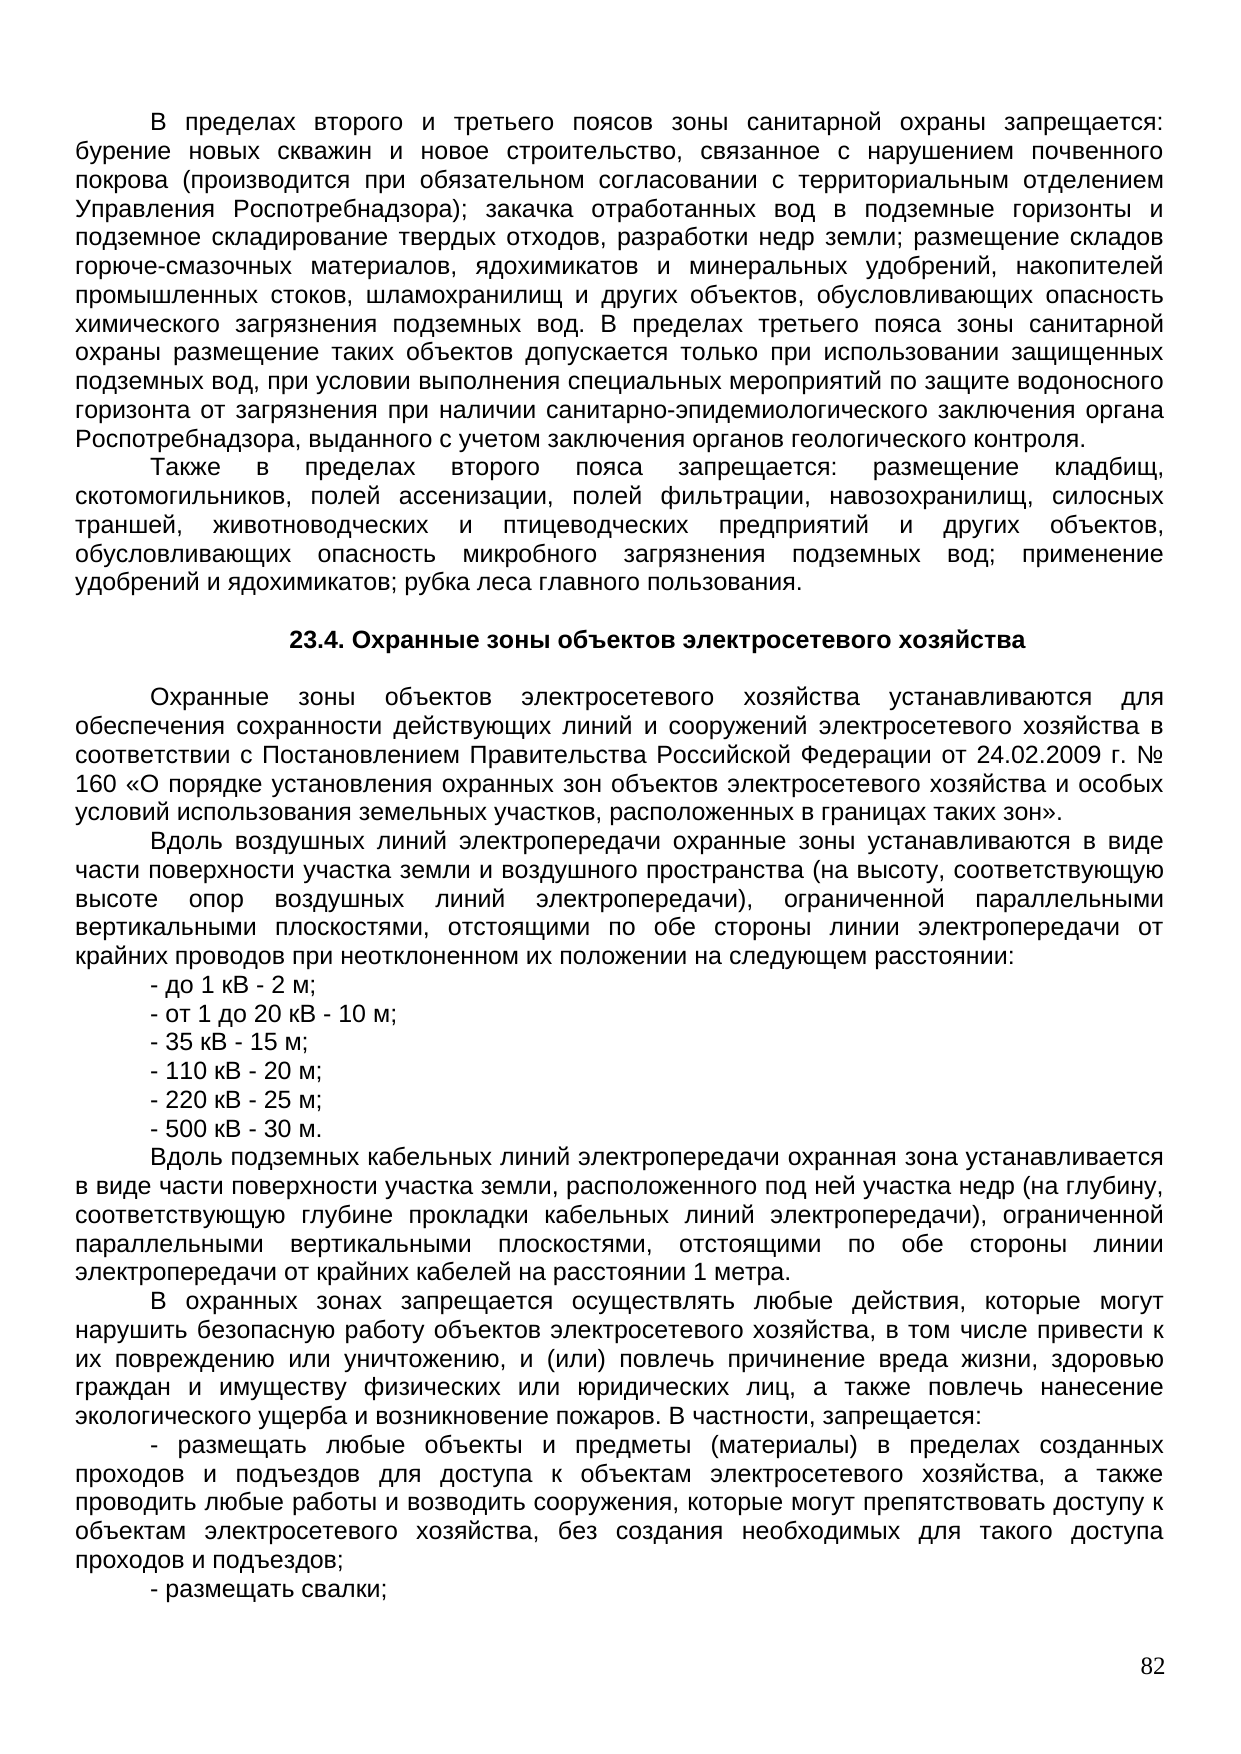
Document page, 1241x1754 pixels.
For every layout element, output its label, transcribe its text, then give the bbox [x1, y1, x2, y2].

text - до 1 кВ - ; [75, 970, 1165, 998]
text - размещать любые объекты и предметы (материалы) в пределах созданных проходов и подъездов для доступа к объектам электросетевого хозяйства, а также проводить любые работы и возводить сооружения, которые могут препятствовать доступу к объектам электросетевого хозяйства, без создания необходимых для такого доступа проходов и подъездов; [75, 1430, 1165, 1573]
text - 35 кВ - ; [75, 1027, 1165, 1056]
text Также в пределах второго пояса запрещается: размещение кладбищ, скотомогильников, полей ассенизации, полей фильтрации, навозохранилищ, силосных траншей, животноводческих и птицеводческих предприятий и других объектов, обусловливающих опасность микробного загрязнения подземных вод; применение удобрений и ядохимикатов; рубка леса главного пользования. [75, 452, 1165, 596]
text Вдоль подземных кабельных линий электропередачи охранная зона устанавливается в виде части поверхности участка земли, расположенного под ней участка недр (на глубину, соответствующую глубине прокладки кабельных линий электропередачи), ограниченной параллельными вертикальными плоскостями, отстоящими по обе стороны линии электропередачи от крайних кабелей на расстоянии . [75, 1142, 1165, 1286]
text - от 1 до 20 кВ - ; [75, 998, 1165, 1027]
text - 110 кВ - ; [75, 1056, 1165, 1085]
text В пределах второго и третьего поясов зоны санитарной охраны запрещается: бурение новых скважин и новое строительство, связанное с нарушением почвенного покрова (производится при обязательном согласовании с территориальным отделением Управления Роспотребнадзора); закачка отработанных вод в подземные горизонты и подземное складирование твердых отходов, разработки недр земли; размещение складов горюче-смазочных материалов, ядохимикатов и минеральных удобрений, накопителей промышленных стоков, шламохранилищ и других объектов, обусловливающих опасность химического загрязнения подземных вод. В пределах третьего пояса зоны санитарной охраны размещение таких объектов допускается только при использовании защищенных подземных вод, при условии выполнения специальных мероприятий по защите водоносного горизонта от загрязнения при наличии санитарно-эпидемиологического заключения органа Роспотребнадзора, выданного с учетом заключения органов геологического контроля. [75, 107, 1165, 452]
text - размещать свалки; [75, 1573, 1165, 1602]
text - 500 кВ - . [75, 1113, 1165, 1142]
text Вдоль воздушных линий электропередачи охранные зоны устанавливаются в виде части поверхности участка земли и воздушного пространства (на высоту, соответствующую высоте опор воздушных линий электропередачи), ограниченной параллельными вертикальными плоскостями, отстоящими по обе стороны линии электропередачи от крайних проводов при неотклоненном их положении на следующем расстоянии: [75, 826, 1165, 970]
text Охранные зоны объектов электросетевого хозяйства устанавливаются для обеспечения сохранности действующих линий и сооружений электросетевого хозяйства в соответствии с Постановлением Правительства Российской Федерации от 24.02.2009 г. № 160 «О порядке установления охранных зон объектов электросетевого хозяйства и особых условий использования земельных участков, расположенных в границах таких зон». [75, 682, 1165, 826]
text - 220 кВ - ; [75, 1085, 1165, 1113]
text В охранных зонах запрещается осуществлять любые действия, которые могут нарушить безопасную работу объектов электросетевого хозяйства, в том числе привести к их повреждению или уничтожению, и (или) повлечь причинение вреда жизни, здоровью граждан и имуществу физических или юридических лиц, а также повлечь нанесение экологического ущерба и возникновение пожаров. В частности, запрещается: [75, 1286, 1165, 1430]
text 23.4. Охранные зоны объектов электросетевого хозяйства [75, 625, 1165, 653]
